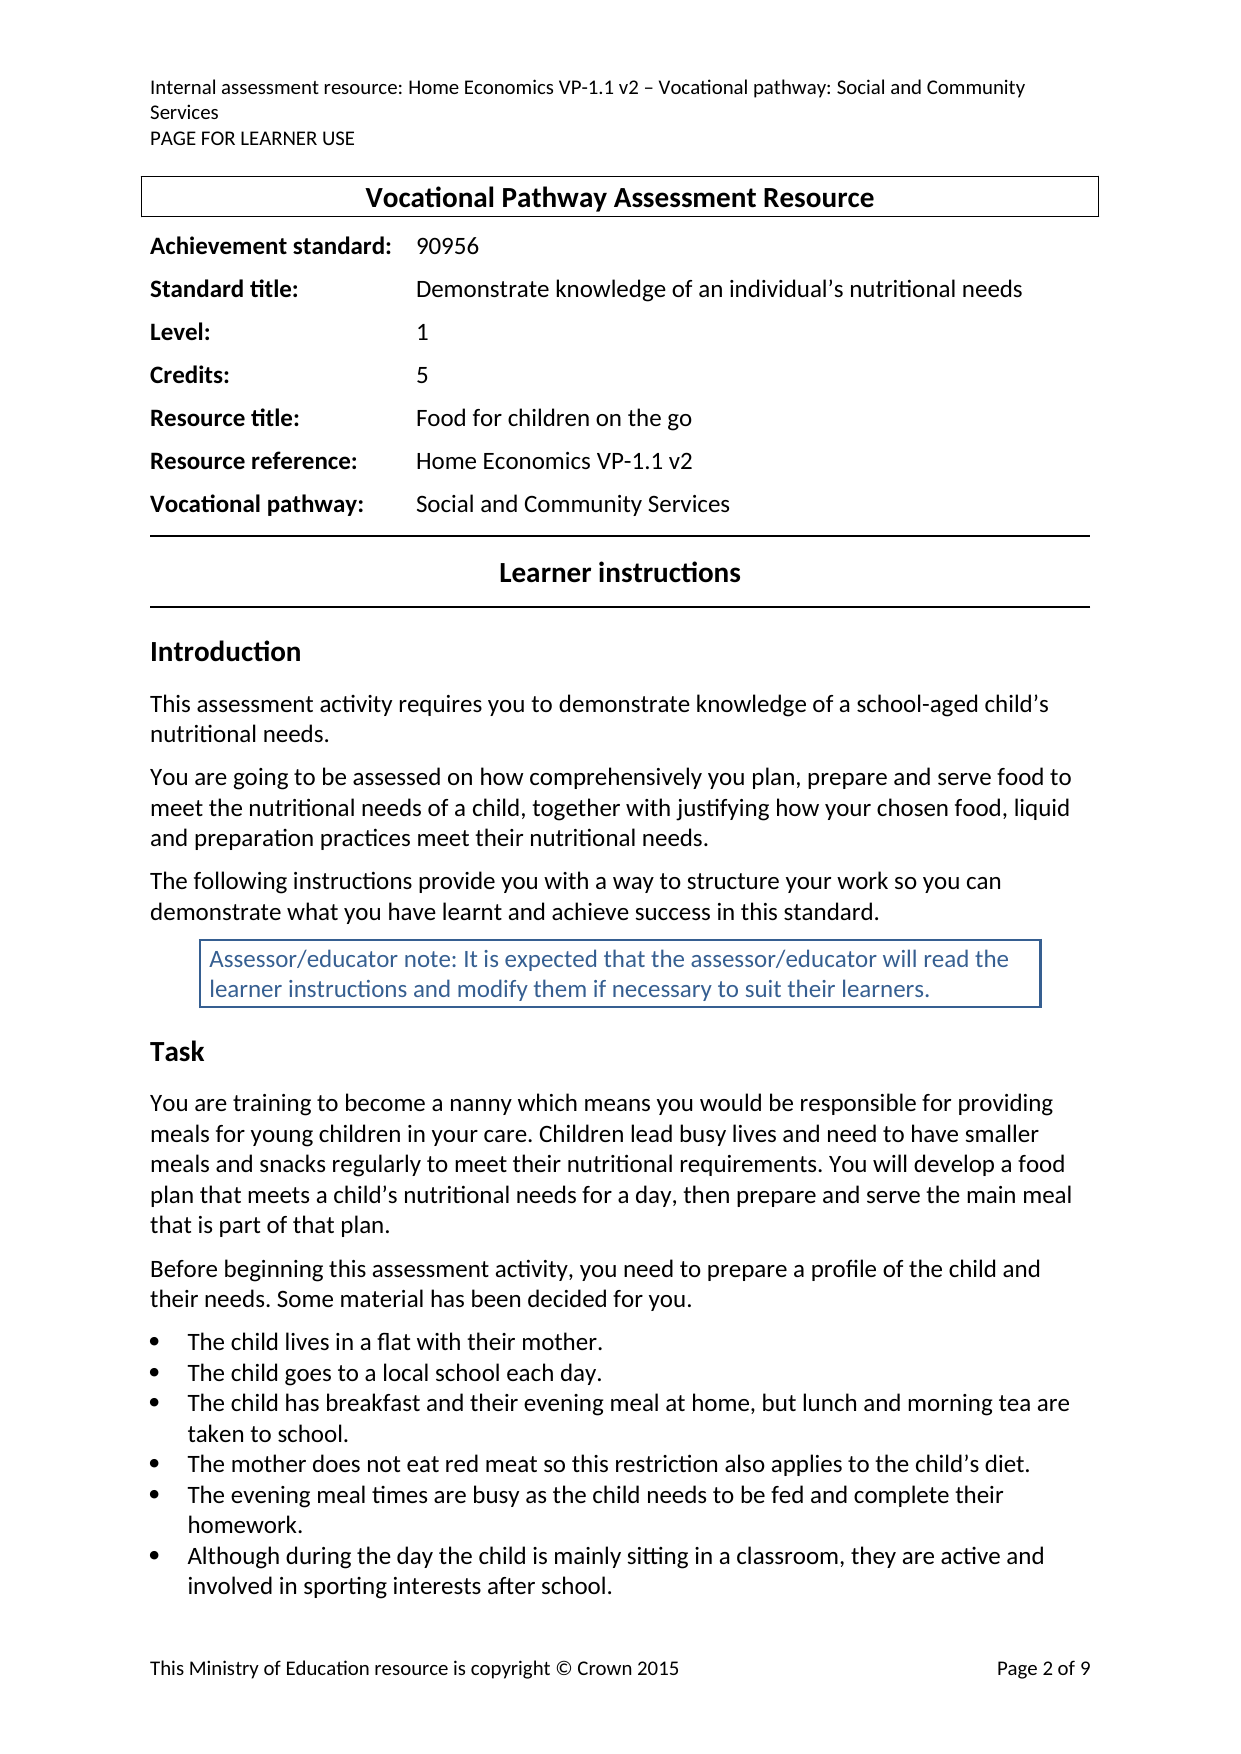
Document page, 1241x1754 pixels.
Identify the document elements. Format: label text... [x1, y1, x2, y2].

text The evening meal times are busy as the child needs to be fed and complete their homework. [150, 1479, 1090, 1540]
text The following instructions provide you with a way to structure your work so you can demonstrate what you have learnt and achieve success in this standard. [150, 865, 1090, 926]
text You are going to be assessed on how comprehensively you plan, prepare and serve food to meet the nutritional needs of a child, together with justifying how your chosen food, liquid and preparation practices meet their nutritional needs. [150, 761, 1090, 853]
subtitle Vocational Pathway Assessment Resource [142, 177, 1098, 216]
text The mother does not eat red meat so this restriction also applies to the child’s diet. [150, 1448, 1090, 1479]
text The child lives in a flat with their mother. [150, 1326, 1090, 1357]
text You are training to become a nanny which means you would be responsible for providing meals for young children in your care. Children lead busy lives and need to have smaller meals and snacks regularly to meet their nutritional requirements. You will develop a food plan that meets a child’s nutritional needs for a day, then prepare and serve the main meal that is part of that plan. [150, 1088, 1090, 1240]
text Vocational pathway: [150, 488, 1090, 518]
text Although during the day the child is mainly sitting in a classroom, they are active and involved in sporting interests after school. [150, 1540, 1090, 1601]
text Before beginning this assessment activity, you need to prepare a profile of the child and their needs. Some material has been decided for you. [150, 1253, 1090, 1314]
text Level: [150, 316, 1090, 346]
subtitle Task [150, 1033, 1090, 1069]
text This assessment activity requires you to demonstrate knowledge of a school-aged child’s nutritional needs. [150, 688, 1090, 749]
text Resource reference: VP- [150, 445, 1090, 476]
subtitle Introduction [150, 633, 1090, 669]
text Assessor/educator note: It is expected that the assessor/educator will read the learner instructions and modify them if necessary to suit their learners. [201, 941, 1039, 1006]
text Learner instructions [150, 537, 1090, 606]
text Achievement standard: [150, 230, 1090, 260]
text Credits: [150, 359, 1090, 389]
text Standard title: [150, 273, 1090, 303]
text The child goes to a local school each day. [150, 1357, 1090, 1387]
text The child has breakfast and their evening meal at home, but lunch and morning tea are taken to school. [150, 1387, 1090, 1448]
text Resource title: [150, 402, 1090, 432]
